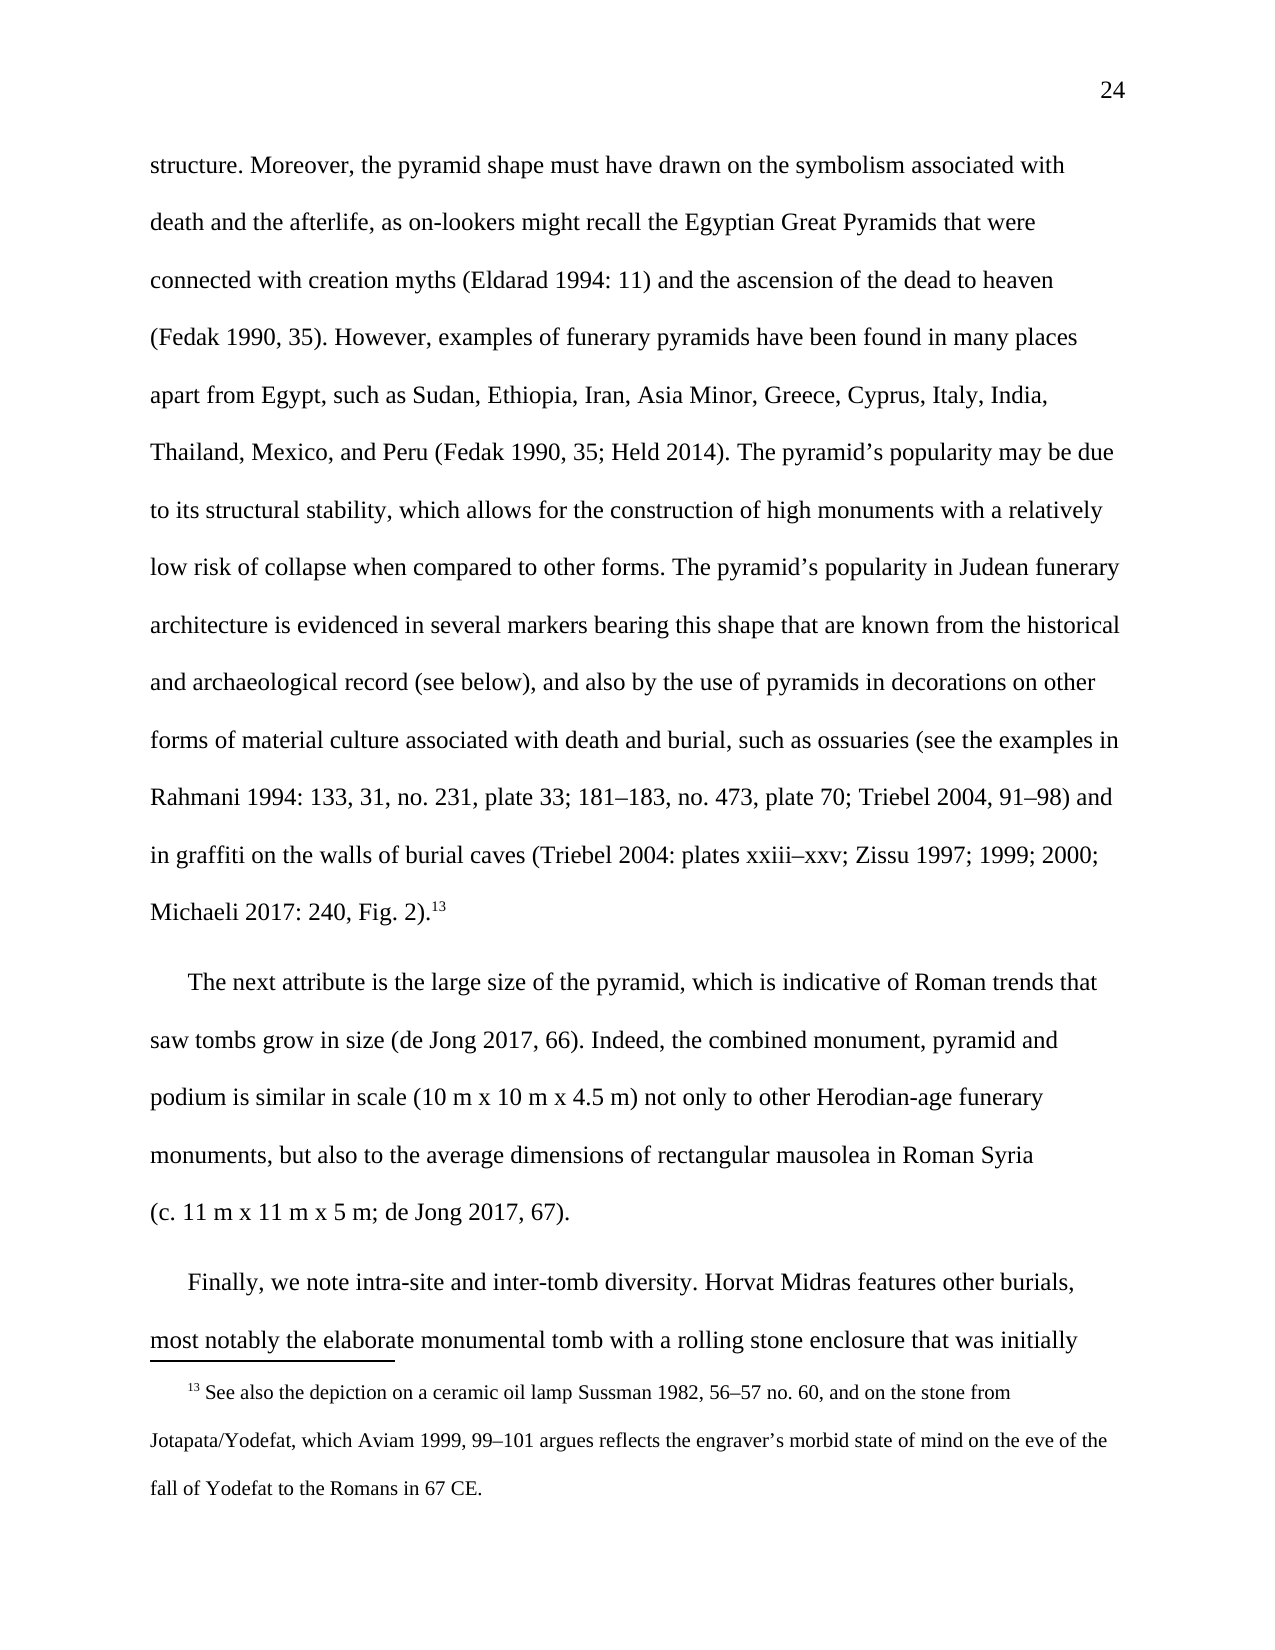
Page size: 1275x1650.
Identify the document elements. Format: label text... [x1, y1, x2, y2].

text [150, 1267, 1125, 1354]
text The next attribute is the large size of the pyramid, which is indicative of Roman trends that saw tombs grow in size (de Jong 2017, 66). Indeed, the combined monument, pyramid and podium is similar in scale (10 m x 10 m x 4.5 m) not only to other Herodian-age funerary monuments, but also to the average dimensions of rectangular mausolea in Roman Syria (c. 11 m x 11 m x 5 m; de Jong 2017, 67). [150, 967, 1125, 1226]
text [150, 150, 1125, 926]
